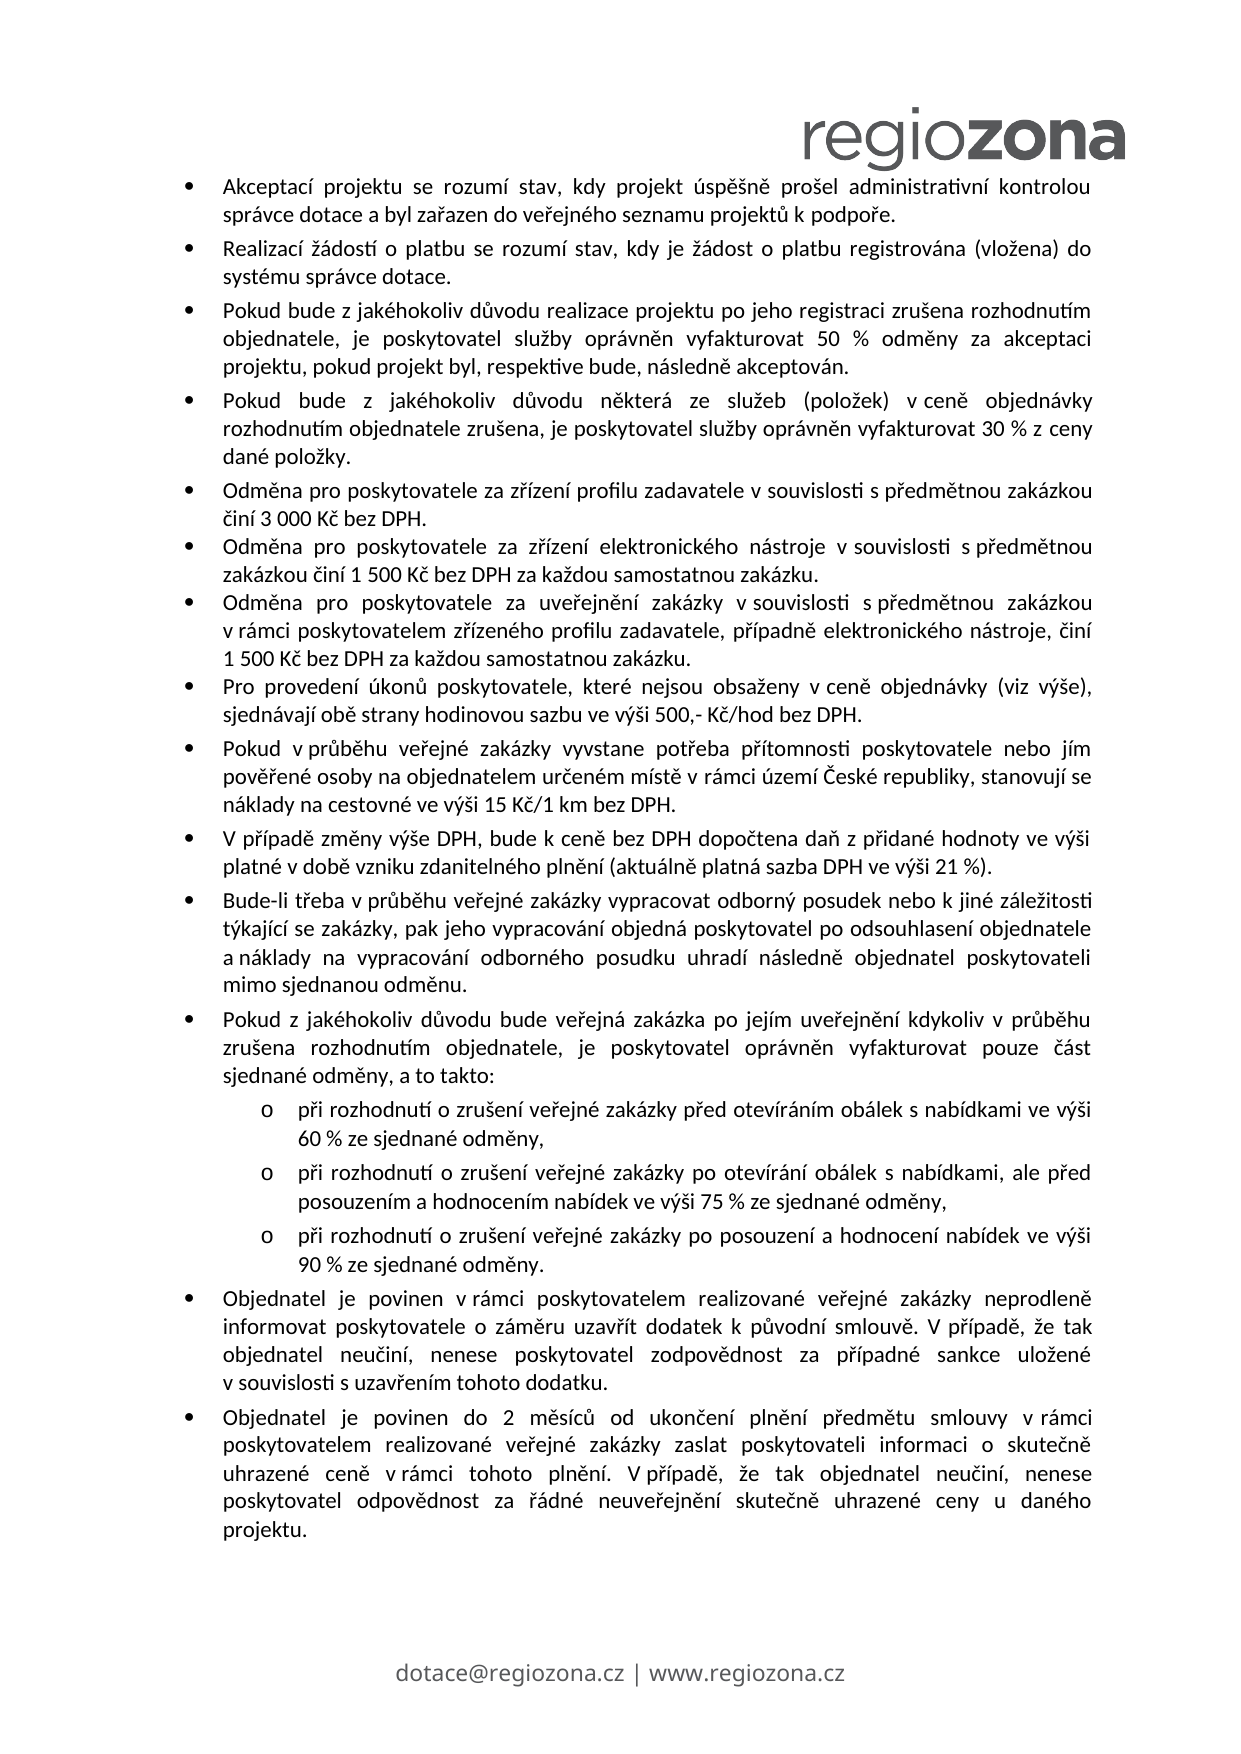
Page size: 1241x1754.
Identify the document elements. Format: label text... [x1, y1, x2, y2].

list Pro provedení úkonů poskytovatele, které nejsou obsaženy v ceně objednávky (viz výše), sjednávají obě strany hodinovou sazbu ve výši 500,- Kč/hod bez DPH. [185, 672, 1093, 728]
list Bude-li třeba v průběhu veřejné zakázky vypracovat odborný posudek nebo k jiné záležitosti týkající se zakázky, pak jeho vypracování objedná poskytovatel po odsouhlasení objednatele a náklady na vypracování odborného posudku uhradí následně objednatel poskytovateli mimo sjednanou odměnu. [185, 887, 1093, 999]
list Realizací žádostí o platbu se rozumí stav, kdy je žádost o platbu registrována (vložena) do systému správce dotace. [185, 234, 1093, 290]
list při rozhodnutí o zrušení veřejné zakázky po otevírání obálek s nabídkami, ale před posouzením a hodnocením nabídek ve výši 75 % ze sjednané odměny, [260, 1158, 1093, 1215]
list Pokud z jakéhokoliv důvodu bude veřejná zakázka po jejím uveřejnění kdykoliv v průběhu zrušena rozhodnutím objednatele, je poskytovatel oprávněn vyfakturovat pouze část sjednané odměny, a to takto: [185, 1005, 1093, 1089]
list Pokud v průběhu veřejné zakázky vyvstane potřeba přítomnosti poskytovatele nebo jím pověřené osoby na objednatelem určeném místě v rámci území České republiky, stanovují se náklady na cestovné ve výši 15 Kč/1 km bez DPH. [185, 734, 1093, 818]
list při rozhodnutí o zrušení veřejné zakázky po posouzení a hodnocení nabídek ve výši 90 % ze sjednané odměny. [260, 1221, 1093, 1278]
list V případě změny výše DPH, bude k ceně bez DPH dopočtena daň z přidané hodnoty ve výši platné v době vzniku zdanitelného plnění (aktuálně platná sazba DPH ve výši 21 %). [185, 824, 1093, 881]
list Pokud bude z jakéhokoliv důvodu realizace projektu po jeho registraci zrušena rozhodnutím objednatele, je poskytovatel služby oprávněn vyfakturovat 50 % odměny za akceptaci projektu, pokud projekt byl, respektive bude, následně akceptován. [185, 296, 1093, 380]
list Akceptací projektu se rozumí stav, kdy projekt úspěšně prošel administrativní kontrolou správce dotace a byl zařazen do veřejného seznamu projektů k podpoře. [185, 148, 1093, 228]
list Objednatel je povinen v rámci poskytovatelem realizované veřejné zakázky neprodleně informovat poskytovatele o záměru uzavřít dodatek k původní smlouvě. V případě, že tak objednatel neučiní, nenese poskytovatel zodpovědnost za případné sankce uložené v souvislosti s uzavřením tohoto dodatku. [185, 1284, 1093, 1397]
list při rozhodnutí o zrušení veřejné zakázky před otevíráním obálek s nabídkami ve výši 60 % ze sjednané odměny, [260, 1095, 1093, 1152]
list Odměna pro poskytovatele za uveřejnění zakázky v souvislosti s předmětnou zakázkou v rámci poskytovatelem zřízeného profilu zadavatele, případně elektronického nástroje, činí 1 500 Kč bez DPH za každou samostatnou zakázku. [185, 588, 1093, 672]
list Pokud bude z jakéhokoliv důvodu některá ze služeb (položek) v ceně objednávky rozhodnutím objednatele zrušena, je poskytovatel služby oprávněn vyfakturovat 30 % z ceny dané položky. [185, 386, 1093, 470]
list Odměna pro poskytovatele za zřízení elektronického nástroje v souvislosti s předmětnou zakázkou činí 1 500 Kč bez DPH za každou samostatnou zakázku. [185, 532, 1093, 588]
list Odměna pro poskytovatele za zřízení profilu zadavatele v souvislosti s předmětnou zakázkou činí 3 000 Kč bez DPH. [185, 476, 1093, 532]
picture [784, 96, 1144, 172]
list Objednatel je povinen do 2 měsíců od ukončení plnění předmětu smlouvy v rámci poskytovatelem realizované veřejné zakázky zaslat poskytovateli informaci o skutečně uhrazené ceně v rámci tohoto plnění. V případě, že tak objednatel neučiní, nenese poskytovatel odpovědnost za řádné neuveřejnění skutečně uhrazené ceny u daného projektu. [185, 1403, 1093, 1543]
